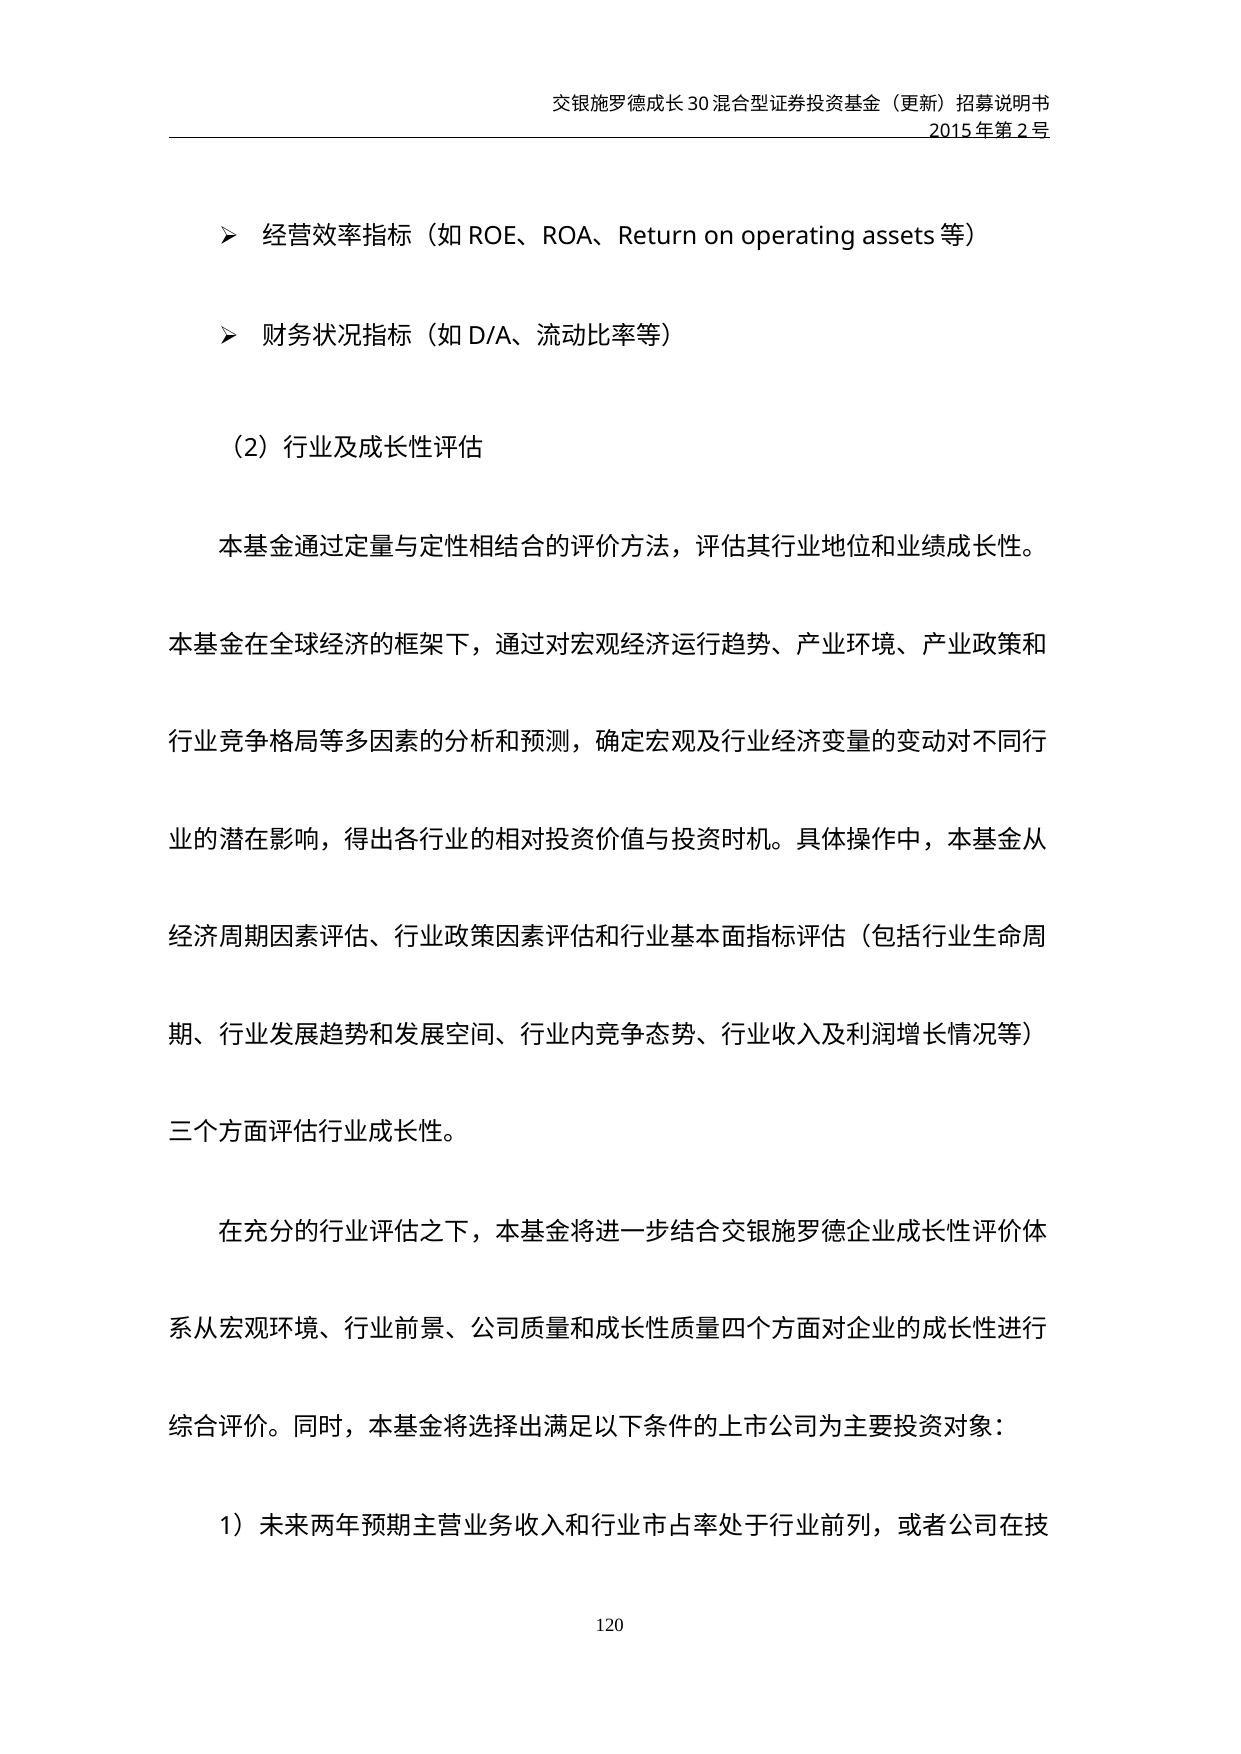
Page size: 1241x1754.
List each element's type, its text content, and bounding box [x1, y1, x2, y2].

list 财务状况指标（如D/A、流动比率等） [219, 301, 1050, 366]
list 经营效率指标（如ROE、ROA、Return on operating assets等） [219, 201, 1050, 266]
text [169, 1491, 1050, 1556]
text 在充分的行业评估之下，本基金将进一步结合交银施罗德企业成长性评价体系从宏观环境、行业前景、公司质量和成长性质量四个方面对企业的成长性进行综合评价。同时，本基金将选择出满足以下条件的上市公司为主要投资对象： [169, 1197, 1050, 1457]
text （2）行业及成长性评估 [169, 413, 1050, 478]
text 本基金通过定量与定性相结合的评价方法，评估其行业地位和业绩成长性。本基金在全球经济的框架下，通过对宏观经济运行趋势、产业环境、产业政策和行业竞争格局等多因素的分析和预测，确定宏观及行业经济变量的变动对不同行业的潜在影响，得出各行业的相对投资价值与投资时机。具体操作中，本基金从经济周期因素评估、行业政策因素评估和行业基本面指标评估（包括行业生命周期、行业发展趋势和发展空间、行业内竞争态势、行业收入及利润增长情况等）三个方面评估行业成长性。 [169, 512, 1050, 1162]
